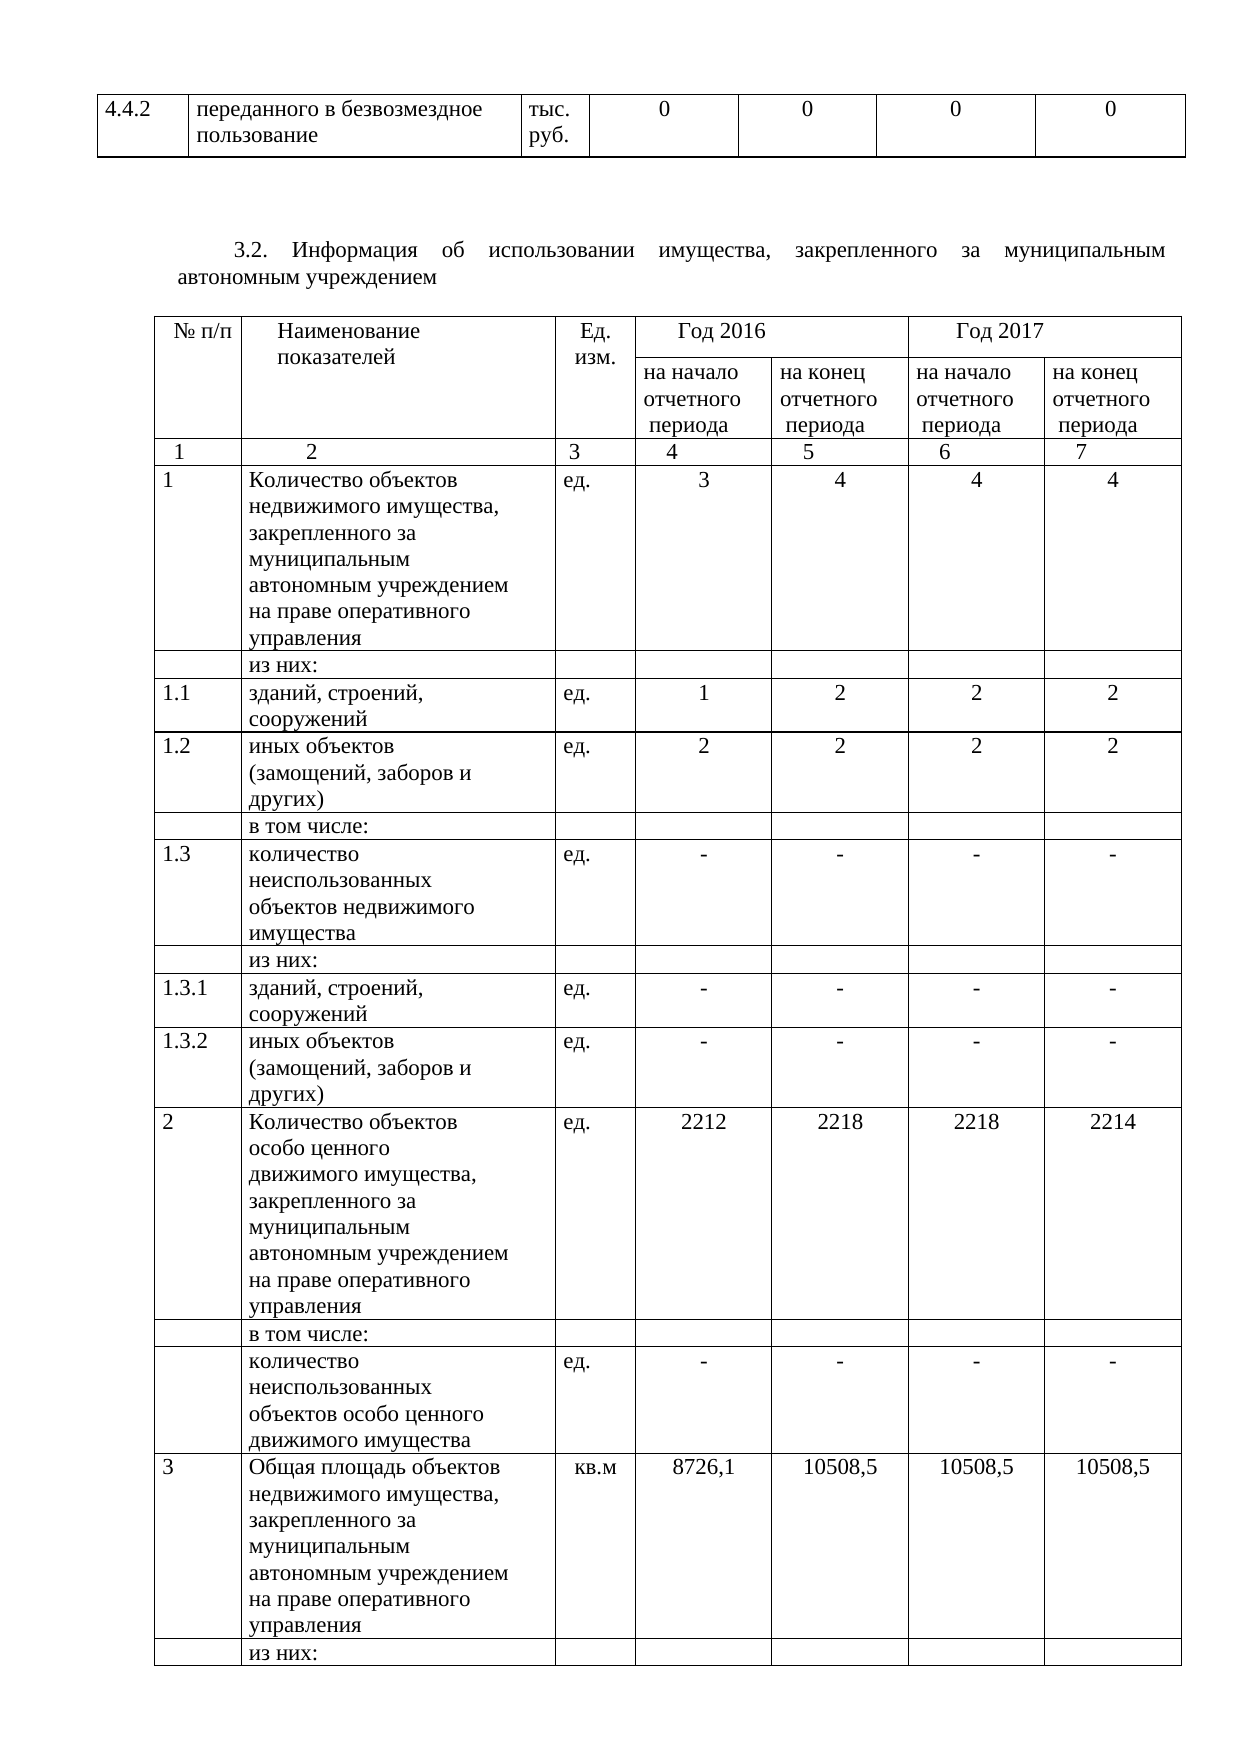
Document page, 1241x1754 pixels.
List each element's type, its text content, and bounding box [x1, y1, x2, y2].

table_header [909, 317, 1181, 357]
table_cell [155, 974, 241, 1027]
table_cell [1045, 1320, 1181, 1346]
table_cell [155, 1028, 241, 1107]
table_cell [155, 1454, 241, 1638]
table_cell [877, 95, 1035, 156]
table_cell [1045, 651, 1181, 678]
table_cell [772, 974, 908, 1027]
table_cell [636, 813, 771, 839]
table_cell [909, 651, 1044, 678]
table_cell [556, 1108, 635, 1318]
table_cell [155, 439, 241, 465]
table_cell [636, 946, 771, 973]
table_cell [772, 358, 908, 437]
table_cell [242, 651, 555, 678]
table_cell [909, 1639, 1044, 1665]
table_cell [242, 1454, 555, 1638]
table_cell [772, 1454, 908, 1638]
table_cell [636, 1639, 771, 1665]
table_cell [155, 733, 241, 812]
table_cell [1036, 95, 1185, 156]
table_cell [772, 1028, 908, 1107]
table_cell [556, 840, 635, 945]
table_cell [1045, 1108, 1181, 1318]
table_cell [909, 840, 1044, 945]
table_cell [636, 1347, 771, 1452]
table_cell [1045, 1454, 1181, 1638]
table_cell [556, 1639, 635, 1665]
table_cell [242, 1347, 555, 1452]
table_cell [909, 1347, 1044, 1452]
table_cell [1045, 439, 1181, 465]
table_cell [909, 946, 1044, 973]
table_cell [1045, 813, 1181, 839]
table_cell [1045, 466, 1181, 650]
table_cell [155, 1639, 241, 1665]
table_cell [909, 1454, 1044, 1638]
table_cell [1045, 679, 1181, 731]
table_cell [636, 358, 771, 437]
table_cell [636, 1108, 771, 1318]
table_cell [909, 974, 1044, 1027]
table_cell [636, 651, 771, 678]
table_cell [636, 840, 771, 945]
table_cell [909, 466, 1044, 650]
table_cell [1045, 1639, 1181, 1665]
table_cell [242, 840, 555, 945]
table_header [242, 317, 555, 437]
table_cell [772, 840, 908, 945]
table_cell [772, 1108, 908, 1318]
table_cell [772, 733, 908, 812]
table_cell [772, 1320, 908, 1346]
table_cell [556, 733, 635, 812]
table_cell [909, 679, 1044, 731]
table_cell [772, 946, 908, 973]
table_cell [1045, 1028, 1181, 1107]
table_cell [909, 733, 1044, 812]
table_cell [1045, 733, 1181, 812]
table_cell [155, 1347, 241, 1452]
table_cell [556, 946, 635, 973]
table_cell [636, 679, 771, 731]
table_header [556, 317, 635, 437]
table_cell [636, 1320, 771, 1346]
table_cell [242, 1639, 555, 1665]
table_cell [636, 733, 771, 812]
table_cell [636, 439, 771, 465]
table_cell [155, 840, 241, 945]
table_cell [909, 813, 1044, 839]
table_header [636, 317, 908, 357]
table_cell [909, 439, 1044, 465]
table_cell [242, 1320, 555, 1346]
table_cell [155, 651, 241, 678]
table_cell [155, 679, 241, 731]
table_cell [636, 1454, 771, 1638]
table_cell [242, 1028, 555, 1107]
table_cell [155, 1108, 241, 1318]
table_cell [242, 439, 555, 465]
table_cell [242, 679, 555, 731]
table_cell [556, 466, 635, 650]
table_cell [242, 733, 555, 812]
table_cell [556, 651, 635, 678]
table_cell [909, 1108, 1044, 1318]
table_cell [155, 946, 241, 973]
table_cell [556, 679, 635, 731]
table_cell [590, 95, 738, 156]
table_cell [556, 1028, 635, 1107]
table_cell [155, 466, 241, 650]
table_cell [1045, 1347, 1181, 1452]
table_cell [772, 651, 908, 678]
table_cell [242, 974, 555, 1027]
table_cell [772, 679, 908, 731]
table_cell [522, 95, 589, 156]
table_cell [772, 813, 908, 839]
text 3.2. Информация об использовании имущества, закрепленного за муниципальным автономным учреждением [177, 237, 1167, 289]
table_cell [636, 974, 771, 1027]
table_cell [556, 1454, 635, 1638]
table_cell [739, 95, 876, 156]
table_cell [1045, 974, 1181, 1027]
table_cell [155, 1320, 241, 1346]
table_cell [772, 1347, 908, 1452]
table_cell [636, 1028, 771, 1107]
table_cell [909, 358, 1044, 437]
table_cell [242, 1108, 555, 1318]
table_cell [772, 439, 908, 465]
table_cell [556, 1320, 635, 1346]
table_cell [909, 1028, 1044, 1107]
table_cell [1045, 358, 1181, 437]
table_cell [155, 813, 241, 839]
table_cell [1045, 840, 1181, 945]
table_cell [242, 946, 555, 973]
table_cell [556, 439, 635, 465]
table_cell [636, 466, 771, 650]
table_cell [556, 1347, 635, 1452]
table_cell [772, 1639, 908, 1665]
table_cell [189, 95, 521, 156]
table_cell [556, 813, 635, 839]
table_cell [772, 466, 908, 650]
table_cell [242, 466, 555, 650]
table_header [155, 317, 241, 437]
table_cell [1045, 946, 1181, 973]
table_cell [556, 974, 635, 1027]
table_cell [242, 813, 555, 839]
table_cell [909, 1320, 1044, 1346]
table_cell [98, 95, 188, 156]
